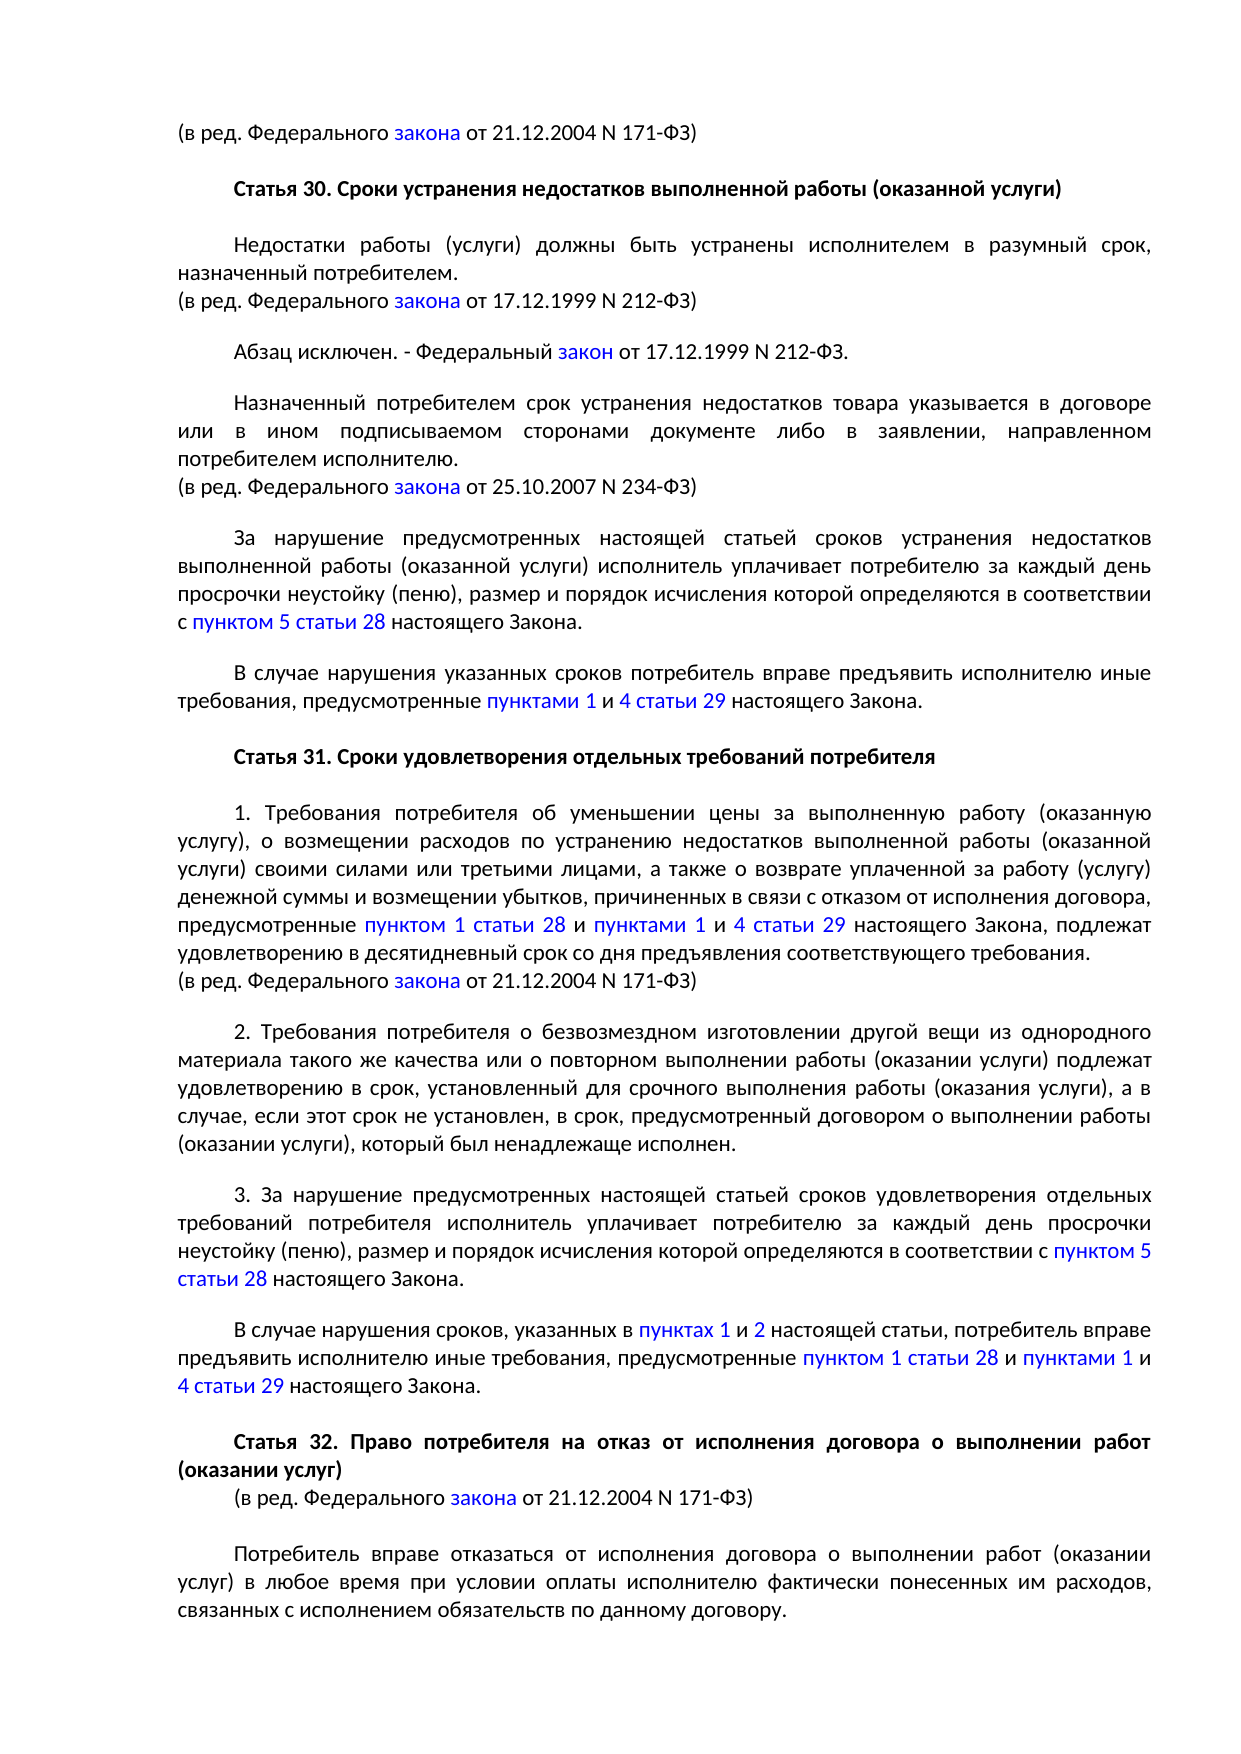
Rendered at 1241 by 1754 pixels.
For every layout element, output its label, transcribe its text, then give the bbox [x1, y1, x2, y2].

text За нарушение предусмотренных настоящей статьей сроков устранения недостатков выполненной работы (оказанной услуги) исполнитель уплачивает потребителю за каждый день просрочки неустойку (пеню), размер и порядок исчисления которой определяются в соответствии с пунктом 5 статьи 28 настоящего Закона. [177, 523, 1152, 635]
text В случае нарушения указанных сроков потребитель вправе предъявить исполнителю иные требования, предусмотренные пунктами 1 и 4 статьи 29 настоящего Закона. [177, 658, 1152, 714]
text 1. Требования потребителя об уменьшении цены за выполненную работу (оказанную услугу), о возмещении расходов по устранению недостатков выполненной работы (оказанной услуги) своими силами или третьими лицами, а также о возврате уплаченной за работу (услугу) денежной суммы и возмещении убытков, причиненных в связи с отказом от исполнения договора, предусмотренные пунктом 1 статьи 28 и пунктами 1 и 4 статьи 29 настоящего Закона, подлежат удовлетворению в десятидневный срок со дня предъявления соответствующего требования. [177, 798, 1152, 966]
text 2. Требования потребителя о безвозмездном изготовлении другой вещи из однородного материала такого же качества или о повторном выполнении работы (оказании услуги) подлежат удовлетворению в срок, установленный для срочного выполнения работы (оказания услуги), а в случае, если этот срок не установлен, в срок, предусмотренный договором о выполнении работы (оказании услуги), который был ненадлежаще исполнен. [177, 1017, 1152, 1157]
text (в ред. Федерального закона от 25.10.2007 N 234-ФЗ) [177, 472, 1152, 500]
title Статья 31. Сроки удовлетворения отдельных требований потребителя [177, 742, 1152, 770]
text Недостатки работы (услуги) должны быть устранены исполнителем в разумный срок, назначенный потребителем. [177, 230, 1152, 286]
title Статья 30. Сроки устранения недостатков выполненной работы (оказанной услуги) [177, 174, 1152, 202]
text Абзац исключен. - Федеральный закон от 17.12.1999 N 212-ФЗ. [177, 337, 1152, 365]
text Назначенный потребителем срок устранения недостатков товара указывается в договоре или в ином подписываемом сторонами документе либо в заявлении, направленном потребителем исполнителю. [177, 388, 1152, 472]
text (в ред. Федерального закона от 21.12.2004 N 171-ФЗ) [177, 118, 1152, 146]
text 3. За нарушение предусмотренных настоящей статьей сроков удовлетворения отдельных требований потребителя исполнитель уплачивает потребителю за каждый день просрочки неустойку (пеню), размер и порядок исчисления которой определяются в соответствии с пунктом 5 статьи 28 настоящего Закона. [177, 1180, 1152, 1292]
text (в ред. Федерального закона от 21.12.2004 N 171-ФЗ) [177, 1483, 1152, 1511]
text (в ред. Федерального закона от 21.12.2004 N 171-ФЗ) [177, 966, 1152, 994]
text (в ред. Федерального закона от 17.12.1999 N 212-ФЗ) [177, 286, 1152, 314]
text В случае нарушения сроков, указанных в пунктах 1 и 2 настоящей статьи, потребитель вправе предъявить исполнителю иные требования, предусмотренные пунктом 1 статьи 28 и пунктами 1 и 4 статьи 29 настоящего Закона. [177, 1315, 1152, 1399]
text Потребитель вправе отказаться от исполнения договора о выполнении работ (оказании услуг) в любое время при условии оплаты исполнителю фактически понесенных им расходов, связанных с исполнением обязательств по данному договору. [177, 1539, 1152, 1623]
title Статья 32. Право потребителя на отказ от исполнения договора о выполнении работ (оказании услуг) [177, 1427, 1152, 1483]
